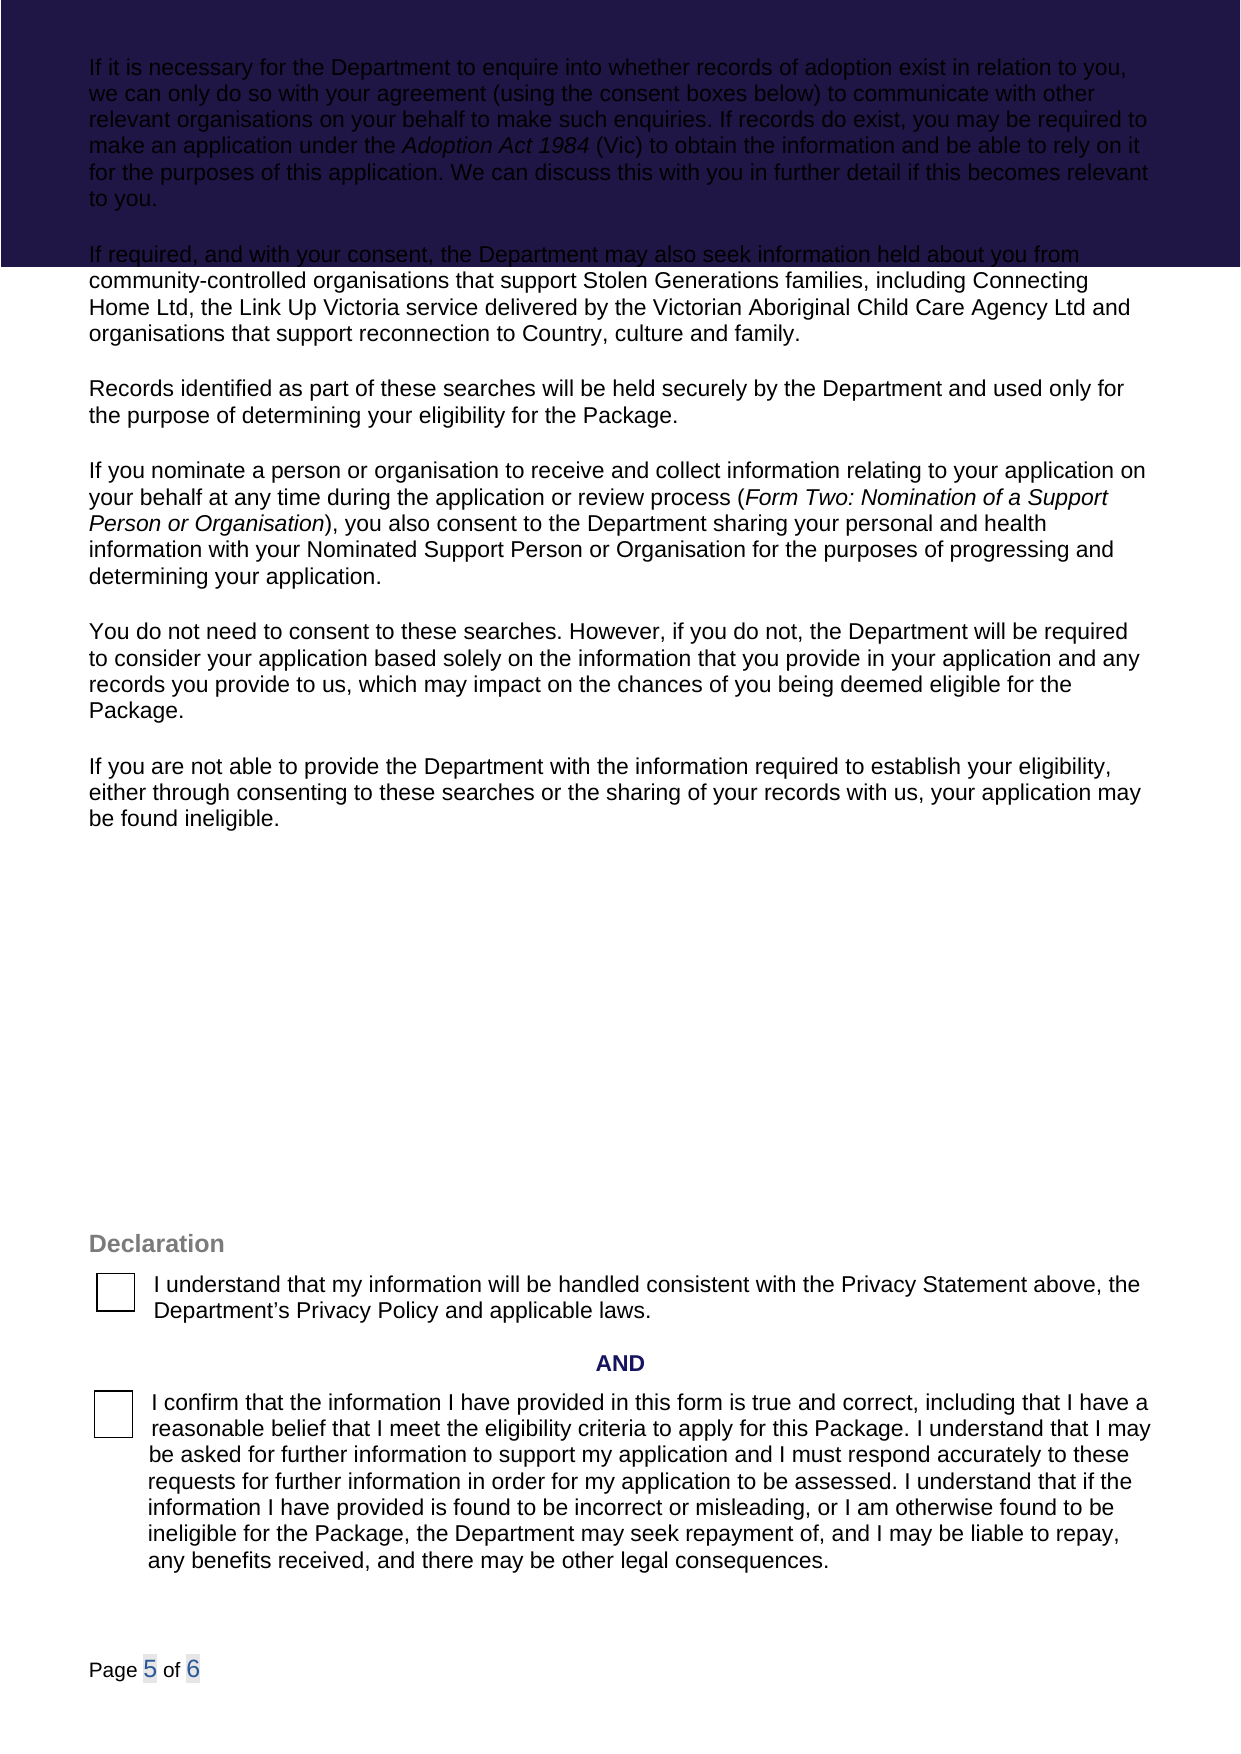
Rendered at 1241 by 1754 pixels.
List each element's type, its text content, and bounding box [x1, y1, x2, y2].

text Records identified as part of these searches will be held securely by the Department and used only for the purpose of determining your eligibility for the Package. [89, 375, 1152, 428]
text If you are not able to provide the Department with the information required to establish your eligibility, either through consenting to these searches or the sharing of your records with us, your application may be found ineligible. [89, 753, 1152, 832]
text I confirm that the information I have provided in this form is true and correct, including that I have a reasonable belief that I meet the eligibility criteria to apply for this Package. I understand that I may be asked for further information to support my application and I must respond accurately to these requests for further information in order for my application to be assessed. I understand that if the information I have provided is found to be incorrect or misleading, or I am otherwise found to be ineligible for the Package, the Department may seek repayment of, and I may be liable to repay, any benefits received, and there may be other legal consequences. [74, 1389, 1152, 1573]
text If you nominate a person or organisation to receive and collect information relating to your application on your behalf at any time during the application or review process (Form Two: Nomination of a Support Person or Organisation), you also consent to the Department sharing your personal and health information with your Nominated Support Person or Organisation for the purposes of progressing and determining your application. [89, 457, 1152, 589]
text You do not need to consent to these searches. However, if you do not, the Department will be required to consider your application based solely on the information that you provide in your application and any records you provide to us, which may impact on the chances of you being deemed eligible for the Package. [89, 618, 1152, 723]
text Declaration [89, 1229, 1152, 1258]
text If required, and with your consent, the Department may also seek information held about you from community-controlled organisations that support Stolen Generations families, including Connecting Home Ltd, the Link Up Victoria service delivered by the Victorian Aboriginal Child Care Agency Ltd and organisations that support reconnection to Country, culture and family. [89, 241, 1152, 346]
picture [1, 0, 1241, 267]
text I understand that my information will be handled consistent with the Privacy Statement above, the Department’s Privacy Policy and applicable laws. [74, 1271, 1152, 1323]
text AND [89, 1350, 1152, 1376]
text If it is necessary for the Department to enquire into whether records of adoption exist in relation to you, we can only do so with your agreement (using the consent boxes below) to communicate with other relevant organisations on your behalf to make such enquiries. If records do exist, you may be required to make an application under the Adoption Act 1984 (Vic) to obtain the information and be able to rely on it for the purposes of this application. We can discuss this with you in further detail if this becomes relevant to you. [89, 53, 1152, 212]
